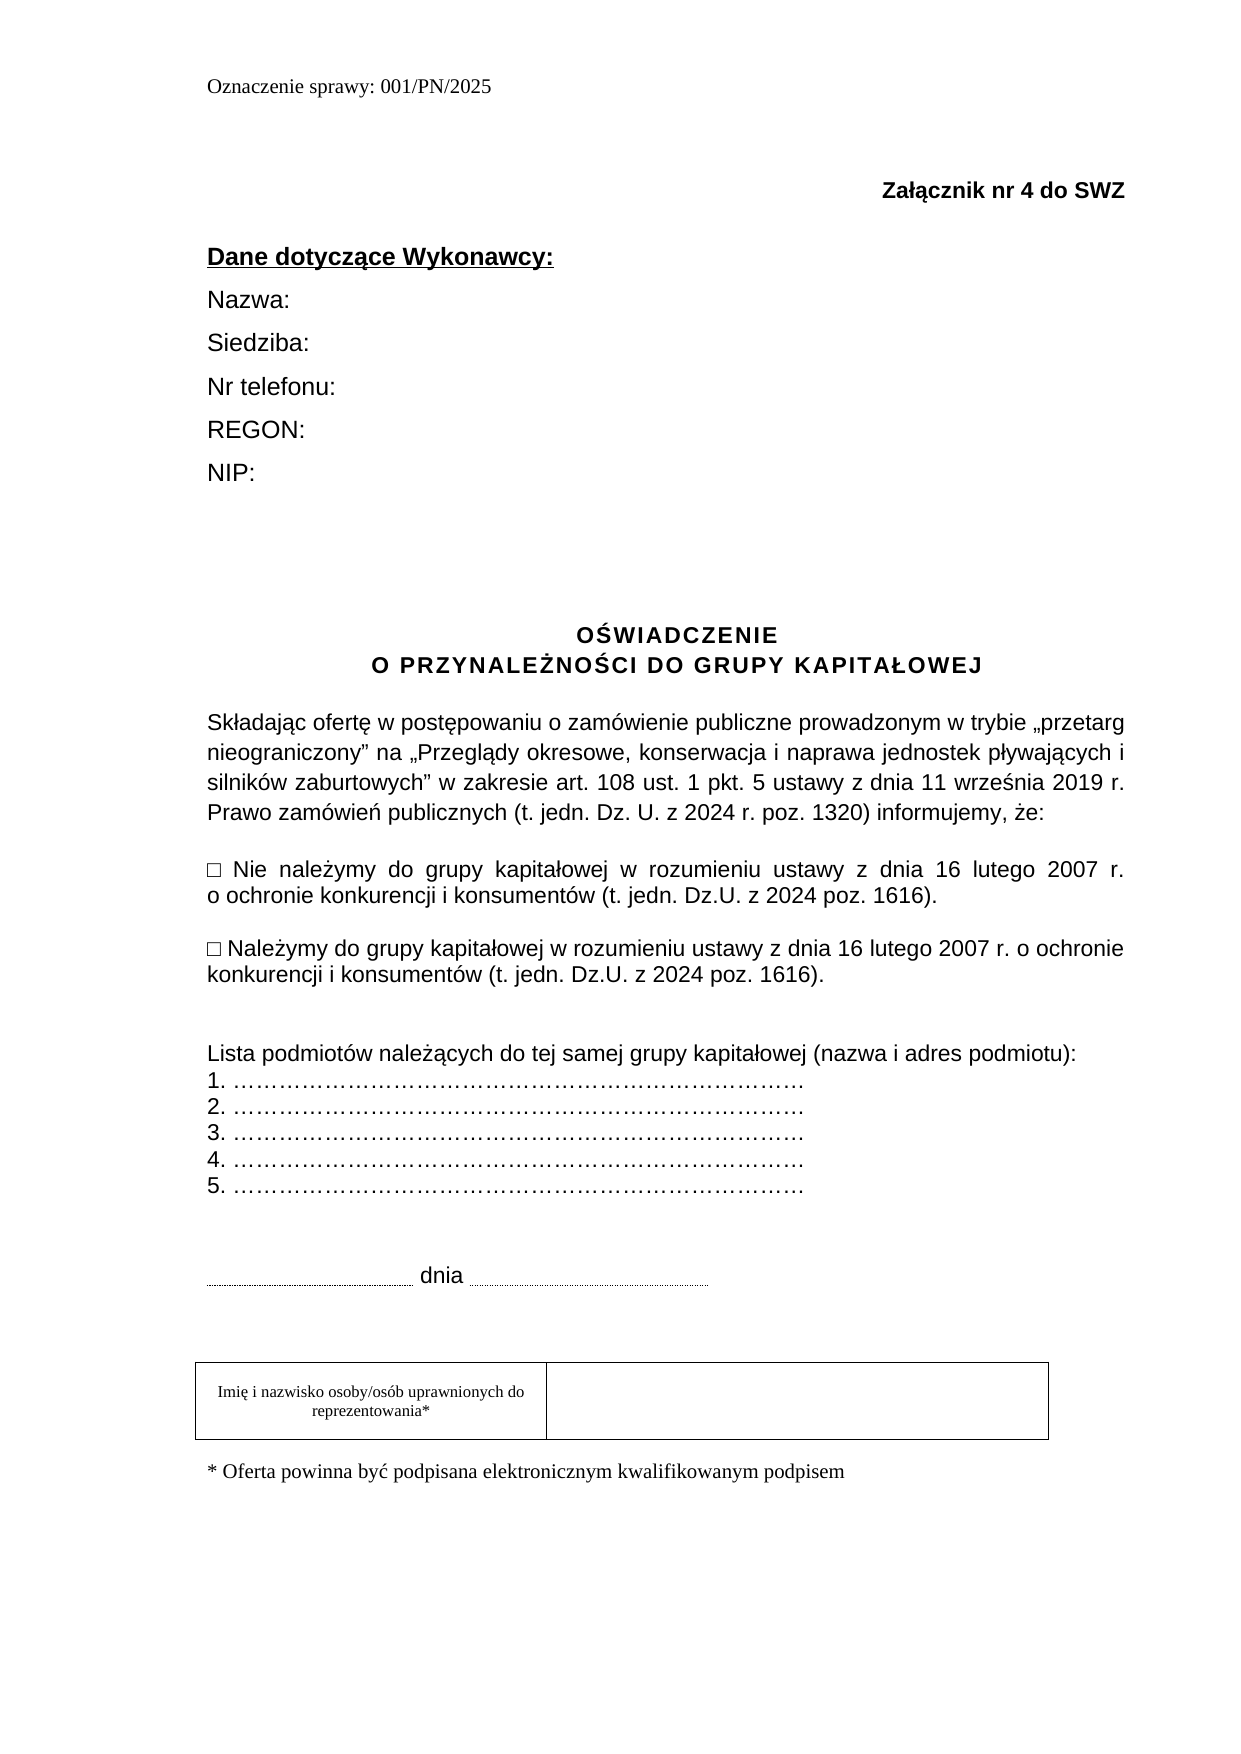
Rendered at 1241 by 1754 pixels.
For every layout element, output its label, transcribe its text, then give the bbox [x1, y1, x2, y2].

text dnia [207, 1262, 1125, 1288]
subtitle Załącznik nr 4 do SWZ [354, 177, 1125, 203]
text Nr telefonu: [207, 372, 1125, 400]
text Składając ofertę w postępowaniu o zamówienie publiczne prowadzonym w trybie „przetarg nieograniczony” na „Przeglądy okresowe, konserwacja i naprawa jednostek pływających i silników zaburtowych” w zakresie art. 108 ust. 1 pkt. 5 ustawy z dnia 11 września 2019 r. Prawo zamówień publicznych (t. jedn. Dz. U. z 2024 r. poz. 1320) informujemy, że: [207, 708, 1125, 826]
text □ Nie należymy do grupy kapitałowej w rozumieniu ustawy z dnia 16 lutego 2007 r. o ochronie konkurencji i konsumentów (t. jedn. Dz.U. z 2024 poz. 1616). [207, 856, 1125, 908]
text Lista podmiotów należących do tej samej grupy kapitałowej (nazwa i adres podmiotu): [207, 1040, 1125, 1067]
text □ Należymy do grupy kapitałowej w rozumieniu ustawy z dnia 16 lutego 2007 r. o ochronie konkurencji i konsumentów (t. jedn. Dz.U. z 2024 poz. 1616). [207, 935, 1125, 987]
subtitle OŚWIADCZENIE [228, 622, 1125, 648]
text NIP: [207, 458, 1125, 487]
subtitle O PRZYNALEŻNOŚCI DO GRUPY KAPITAŁOWEJ [228, 652, 1125, 678]
text 4. ………………………………………………………………… [207, 1146, 1125, 1172]
text Nazwa: [207, 285, 1125, 314]
text * Oferta powinna być podpisana elektronicznym kwalifikowanym podpisem [207, 1459, 1125, 1483]
text 1. ………………………………………………………………… [207, 1067, 1125, 1093]
text 3. ………………………………………………………………… [207, 1119, 1125, 1146]
text Siedziba: [207, 328, 1125, 357]
text 5. ………………………………………………………………… [207, 1172, 1125, 1198]
text 2. ………………………………………………………………… [207, 1093, 1125, 1119]
text REGON: [207, 415, 1125, 443]
table_header Imię i nazwisko osoby/osób uprawnionych do reprezentowania* [196, 1363, 546, 1439]
text Dane dotyczące Wykonawcy: [207, 242, 1125, 271]
table_header [547, 1363, 1048, 1439]
